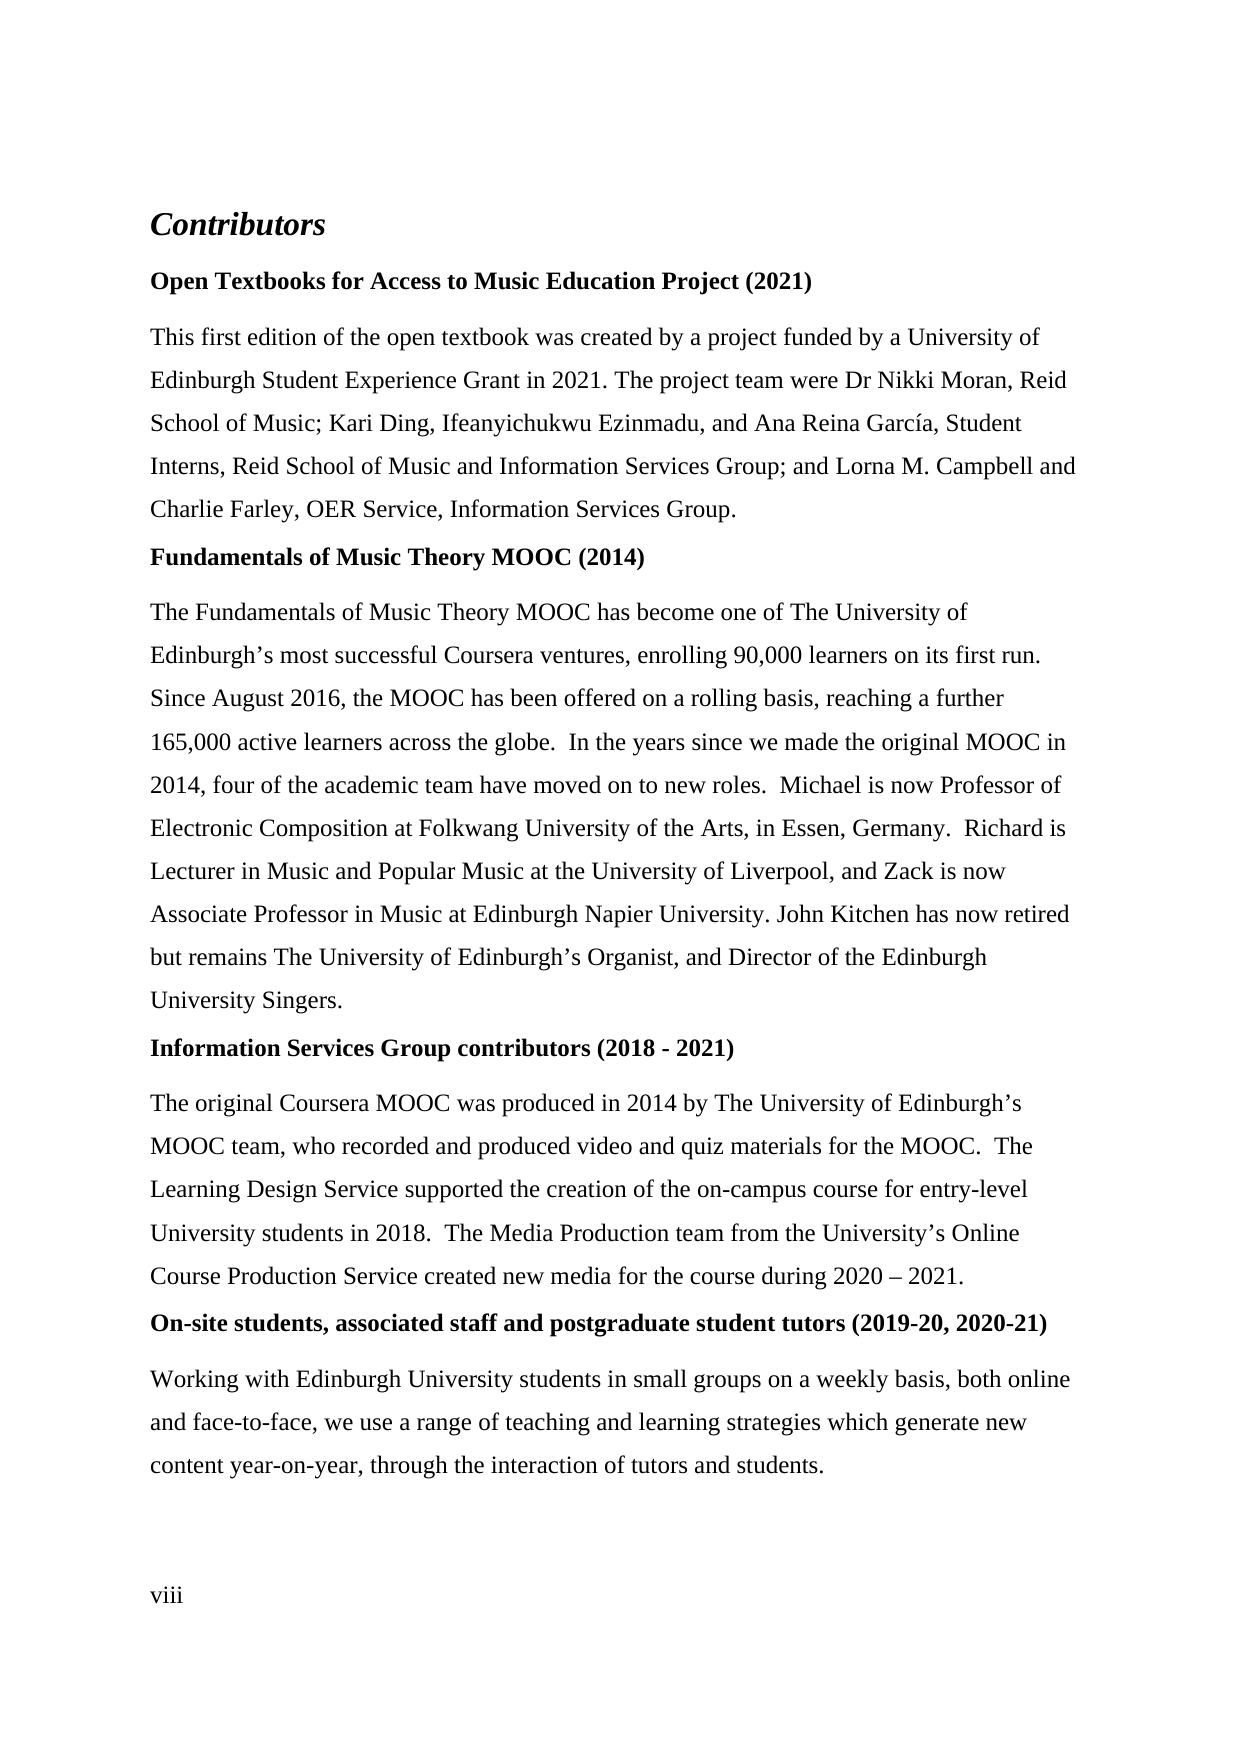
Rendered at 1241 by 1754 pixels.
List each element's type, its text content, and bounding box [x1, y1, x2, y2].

text Working with Edinburgh University students in small groups on a weekly basis, both online and face-to-face, we use a range of teaching and learning strategies which generate new content year-on-year, through the interaction of tutors and students. [150, 1364, 1090, 1479]
subtitle On-site students, associated staff and postgraduate student tutors (2019-20, 2020-21) [150, 1308, 1090, 1337]
subtitle Information Services Group contributors (2018 - 2021) [150, 1033, 1090, 1061]
text The original Coursera MOOC was produced in 2014 by The University of Edinburgh’s MOOC team, who recorded and produced video and quiz materials for the MOOC. The Learning Design Service supported the creation of the on-campus course for entry-level University students in 2018. The Media Production team from the University’s Online Course Production Service created new media for the course during 2020 – 2021. [150, 1088, 1090, 1289]
subtitle Fundamentals of Music Theory MOOC (2014) [150, 542, 1090, 570]
subtitle Open Textbooks for Access to Music Education Project (2021) [150, 266, 1090, 295]
text The Fundamentals of Music Theory MOOC has become one of The University of Edinburgh’s most successful Coursera ventures, enrolling 90,000 learners on its first run. Since August 2016, the MOOC has been offered on a rolling basis, reaching a further 165,000 active learners across the globe. In the years since we made the original MOOC in 2014, four of the academic team have moved on to new roles. Michael is now Professor of Electronic Composition at Folkwang University of the Arts, in Essen, Germany. Richard is Lecturer in Music and Popular Music at the University of Liverpool, and Zack is now Associate Professor in Music at Edinburgh Napier University. John Kitchen has now retired but remains The University of Edinburgh’s Organist, and Director of the Edinburgh University Singers. [150, 597, 1090, 1014]
subtitle Contributors [150, 204, 1090, 243]
text This first edition of the open textbook was created by a project funded by a University of Edinburgh Student Experience Grant in 2021. The project team were Dr Nikki Moran, Reid School of Music; Kari Ding, Ifeanyichukwu Ezinmadu, and Ana Reina García, Student Interns, Reid School of Music and Information Services Group; and Lorna M. Campbell and Charlie Farley, OER Service, Information Services Group. [150, 322, 1090, 523]
